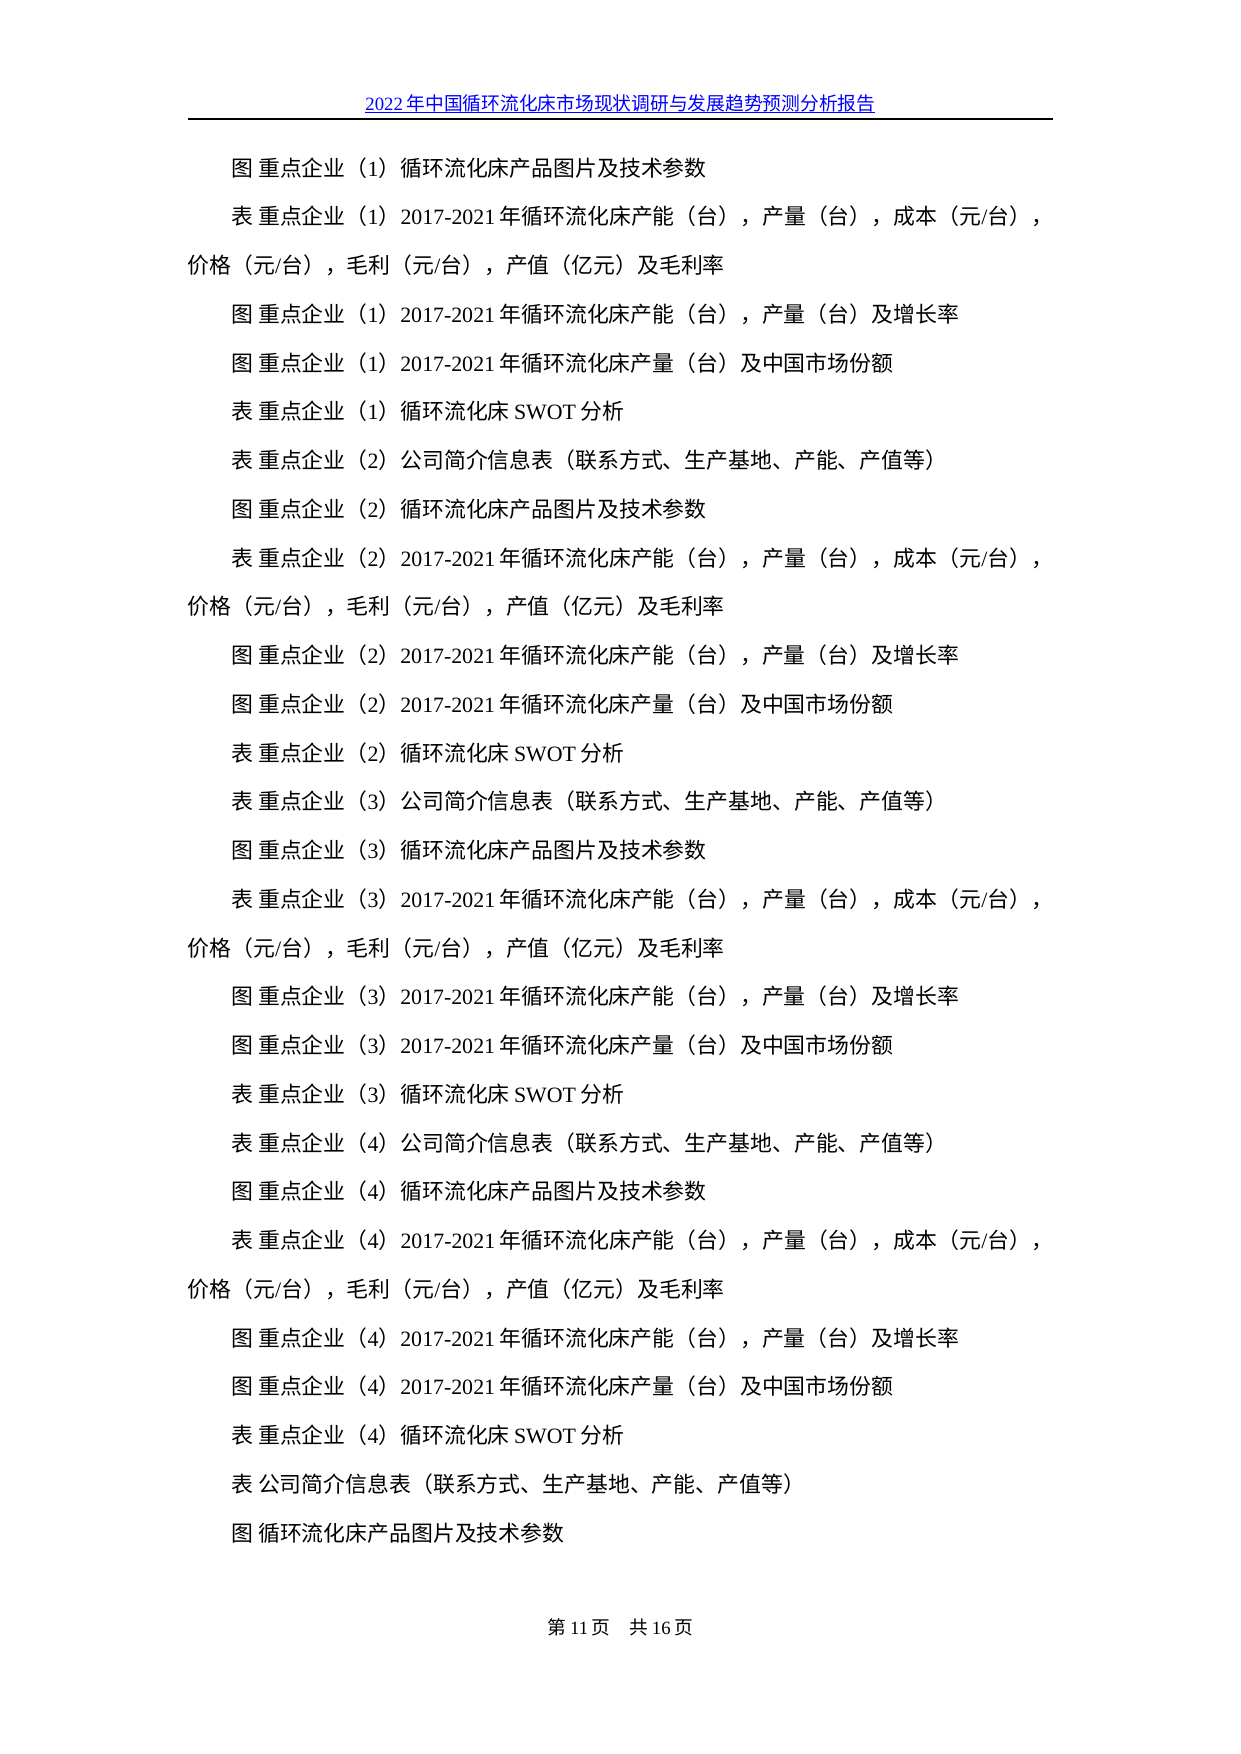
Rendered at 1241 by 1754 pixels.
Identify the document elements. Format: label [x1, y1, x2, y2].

text [187, 150, 1053, 1548]
